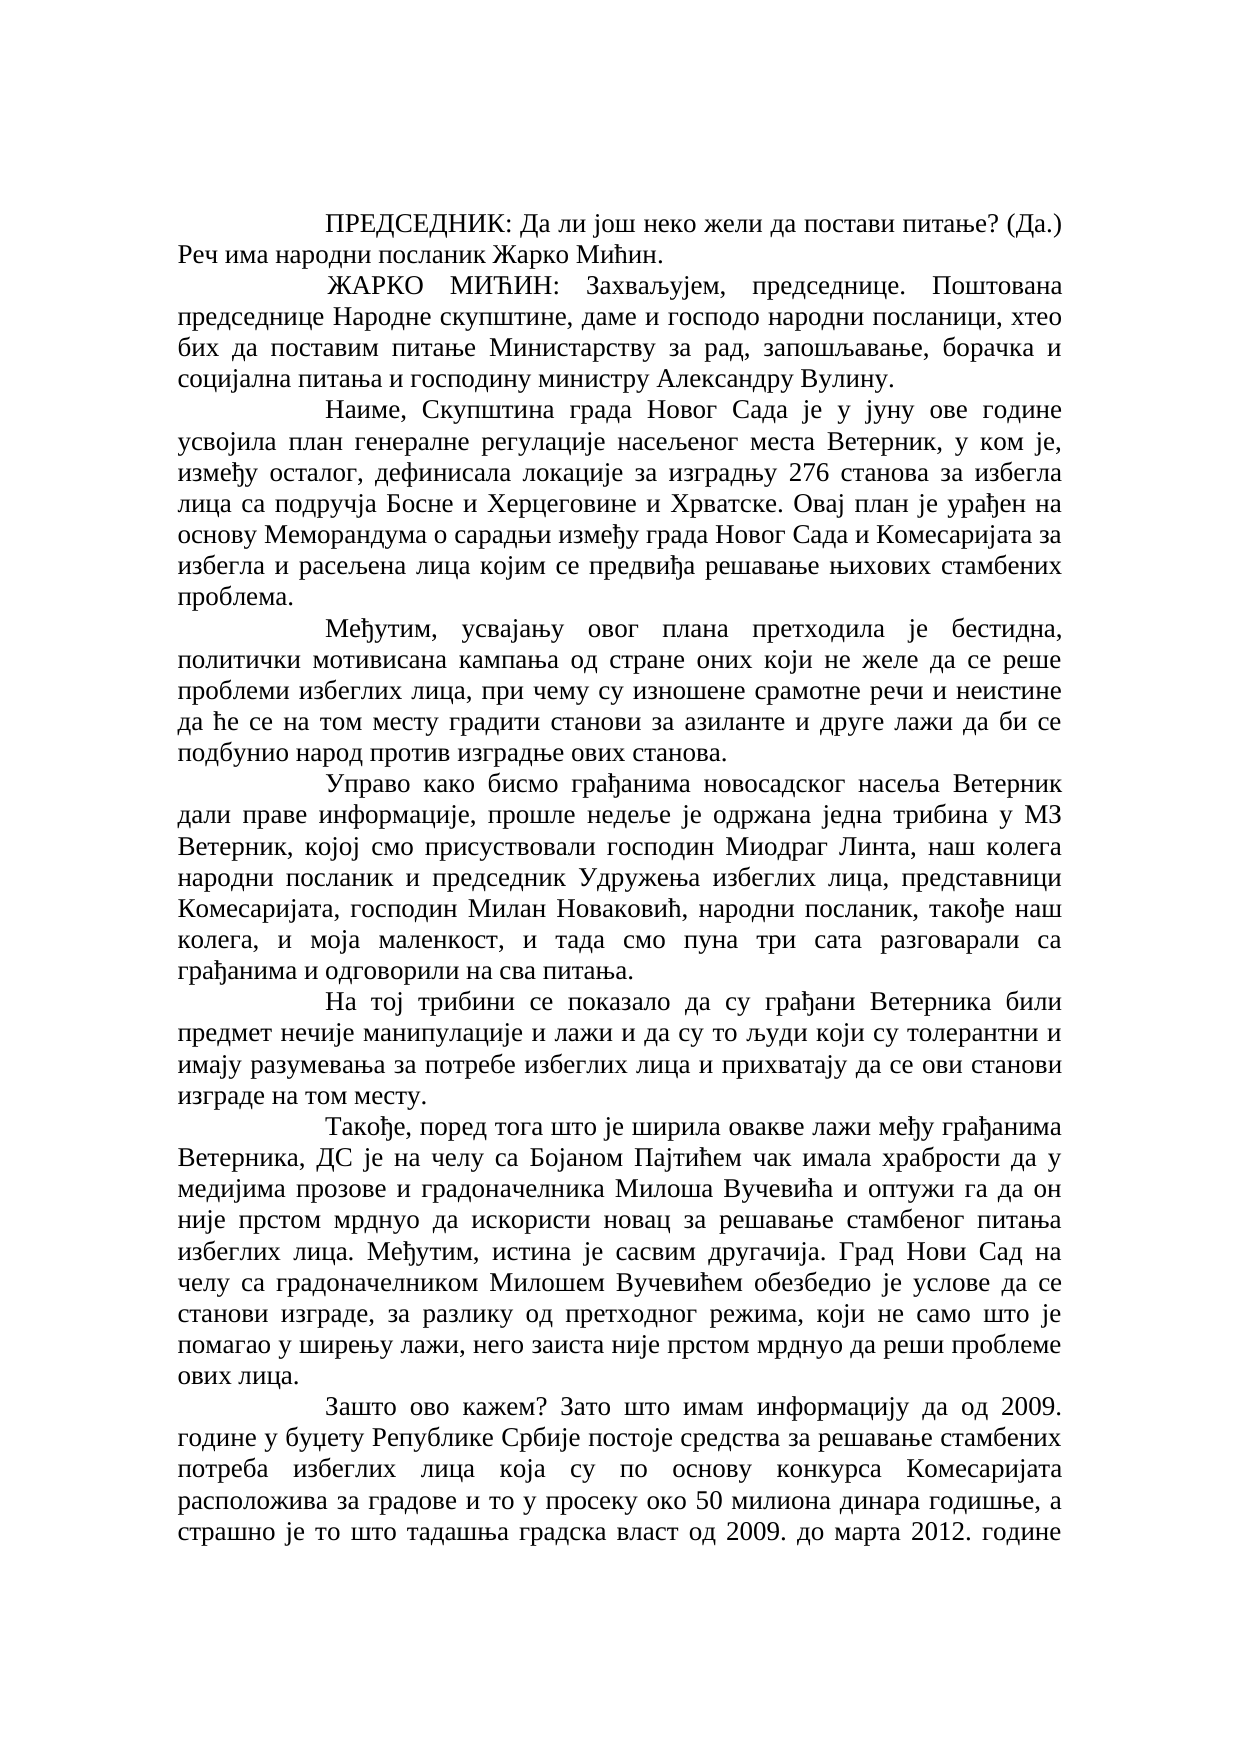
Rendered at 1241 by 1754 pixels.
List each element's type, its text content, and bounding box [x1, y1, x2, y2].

text ПРЕДСЕДНИК: Да ли још неко жели да постави питање? (Да.) Реч има народни посланик Жарко Мићин. [177, 207, 1063, 269]
text Наиме, Скупштина града Новог Сада је у јуну ове године усвојила план генералне регулације насељеног места Ветерник, у ком је, између осталог, дефинисала локације за изградњу 276 станова за избегла лица са подручја Босне и Херцеговине и Хрватске. Овај план је урађен на основу Меморандума о сарадњи између града Новог Сада и Комесаријата за избегла и расељена лица којим се предвиђа решавање њихових стамбених проблема. [177, 394, 1063, 612]
text Такође, поред тога што је ширила овакве лажи међу грађанима Ветерника, ДС је на челу са Бојаном Пајтићем чак имала храбрости да у медијима прозове и градоначелника Милоша Вучевића и оптужи га да он није прстом мрднуо да искористи новац за решавање стамбеног питања избеглих лица. Међутим, истина је сасвим другачија. Град Нови Сад на челу са градоначелником Милошем Вучевићем обезбедио је услове да се станови изграде, за разлику од претходног режима, који не само што је помагао у ширењу лажи, него заиста није прстом мрднуо да реши проблеме ових лица. [177, 1110, 1063, 1390]
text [177, 1390, 1063, 1546]
text На тој трибини се показало да су грађани Ветерника били предмет нечије манипулације и лажи и да су то људи који су толерантни и имају разумевања за потребе избеглих лица и прихватају да се ови станови изграде на том месту. [177, 985, 1063, 1110]
text Међутим, усвајању овог плана претходила је бестидна, политички мотивисана кампања од стране оних који не желе да се реше проблеми избеглих лица, при чему су изношене срамотне речи и неистине да ће се на том месту градити станови за азиланте и друге лажи да би се подбунио народ против изградње ових станова. [177, 612, 1063, 767]
text ЖАРКО МИЋИН: Захваљујем, председнице. Поштована председнице Народне скупштине, даме и господо народни посланици, хтео бих да поставим питање Министарству за рад, запошљавање, борачка и социјална питања и господину министру Александру Вулину. [177, 269, 1063, 394]
text Управо како бисмо грађанима новосадског насеља Ветерник дали праве информације, прошле недеље је одржана једна трибина у МЗ Ветерник, којој смо присуствовали господин Миодраг Линта, наш колега народни посланик и председник Удружења избеглих лица, представници Комесаријата, господин Милан Новаковић, народни посланик, такође наш колега, и моја маленкост, и тада смо пуна три сата разговарали са грађанима и одговорили на сва питања. [177, 767, 1063, 985]
